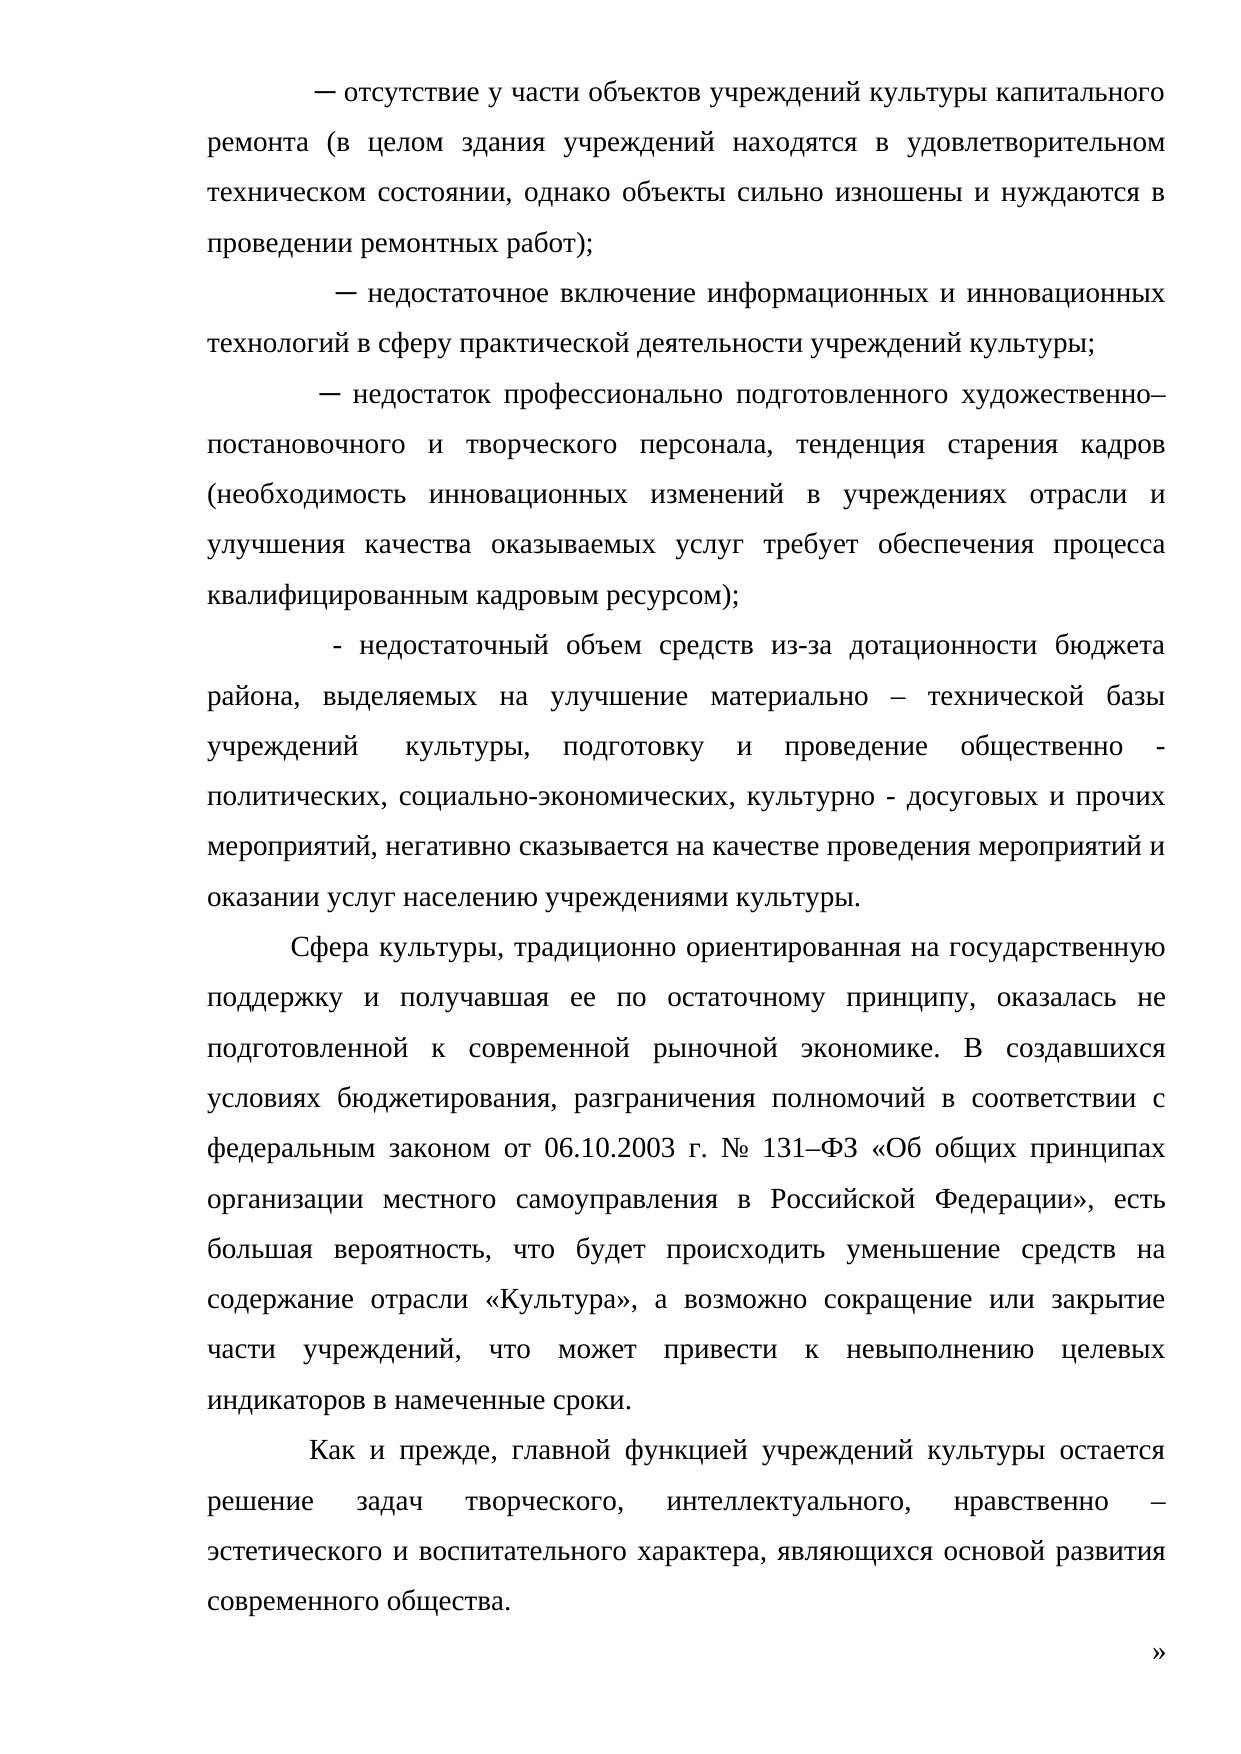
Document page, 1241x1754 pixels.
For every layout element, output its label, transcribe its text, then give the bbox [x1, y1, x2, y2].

text ─ отсутствие у части объектов учреждений культуры капитального ремонта (в целом здания учреждений находятся в удовлетворительном техническом состоянии, однако объекты сильно изношены и нуждаются в проведении ремонтных работ); [207, 74, 1166, 258]
text Как и прежде, главной функцией учреждений культуры остается решение задач творческого, интеллектуального, нравственно – эстетического и воспитательного характера, являющихся основой развития современного общества. [207, 1432, 1166, 1617]
text ─ недостаточное включение информационных и инновационных технологий в сферу практической деятельности учреждений культуры; [207, 275, 1166, 359]
text » [207, 1633, 1166, 1667]
text ─ недостаток профессионально подготовленного художественно–постановочного и творческого персонала, тенденция старения кадров (необходимость инновационных изменений в учреждениях отрасли и улучшения качества оказываемых услуг требует обеспечения процесса квалифицированным кадровым ресурсом); [207, 376, 1166, 611]
text Сфера культуры, традиционно ориентированная на государственную поддержку и получавшая ее по остаточному принципу, оказалась не подготовленной к современной рыночной экономике. В создавшихся условиях бюджетирования, разграничения полномочий в соответствии с федеральным законом от 06.10.2003 г. № 131–ФЗ «Об общих принципах организации местного самоуправления в Российской Федерации», есть большая вероятность, что будет происходить уменьшение средств на содержание отрасли «Культура», а возможно сокращение или закрытие части учреждений, что может привести к невыполнению целевых индикаторов в намеченные сроки. [207, 929, 1166, 1416]
text - недостаточный объем средств из-за дотационности бюджета района, выделяемых на улучшение материально – технической базы учреждений культуры, подготовку и проведение общественно - политических, социально-экономических, культурно - досуговых и прочих мероприятий, негативно сказывается на качестве проведения мероприятий и оказании услуг населению учреждениями культуры. [207, 627, 1166, 912]
